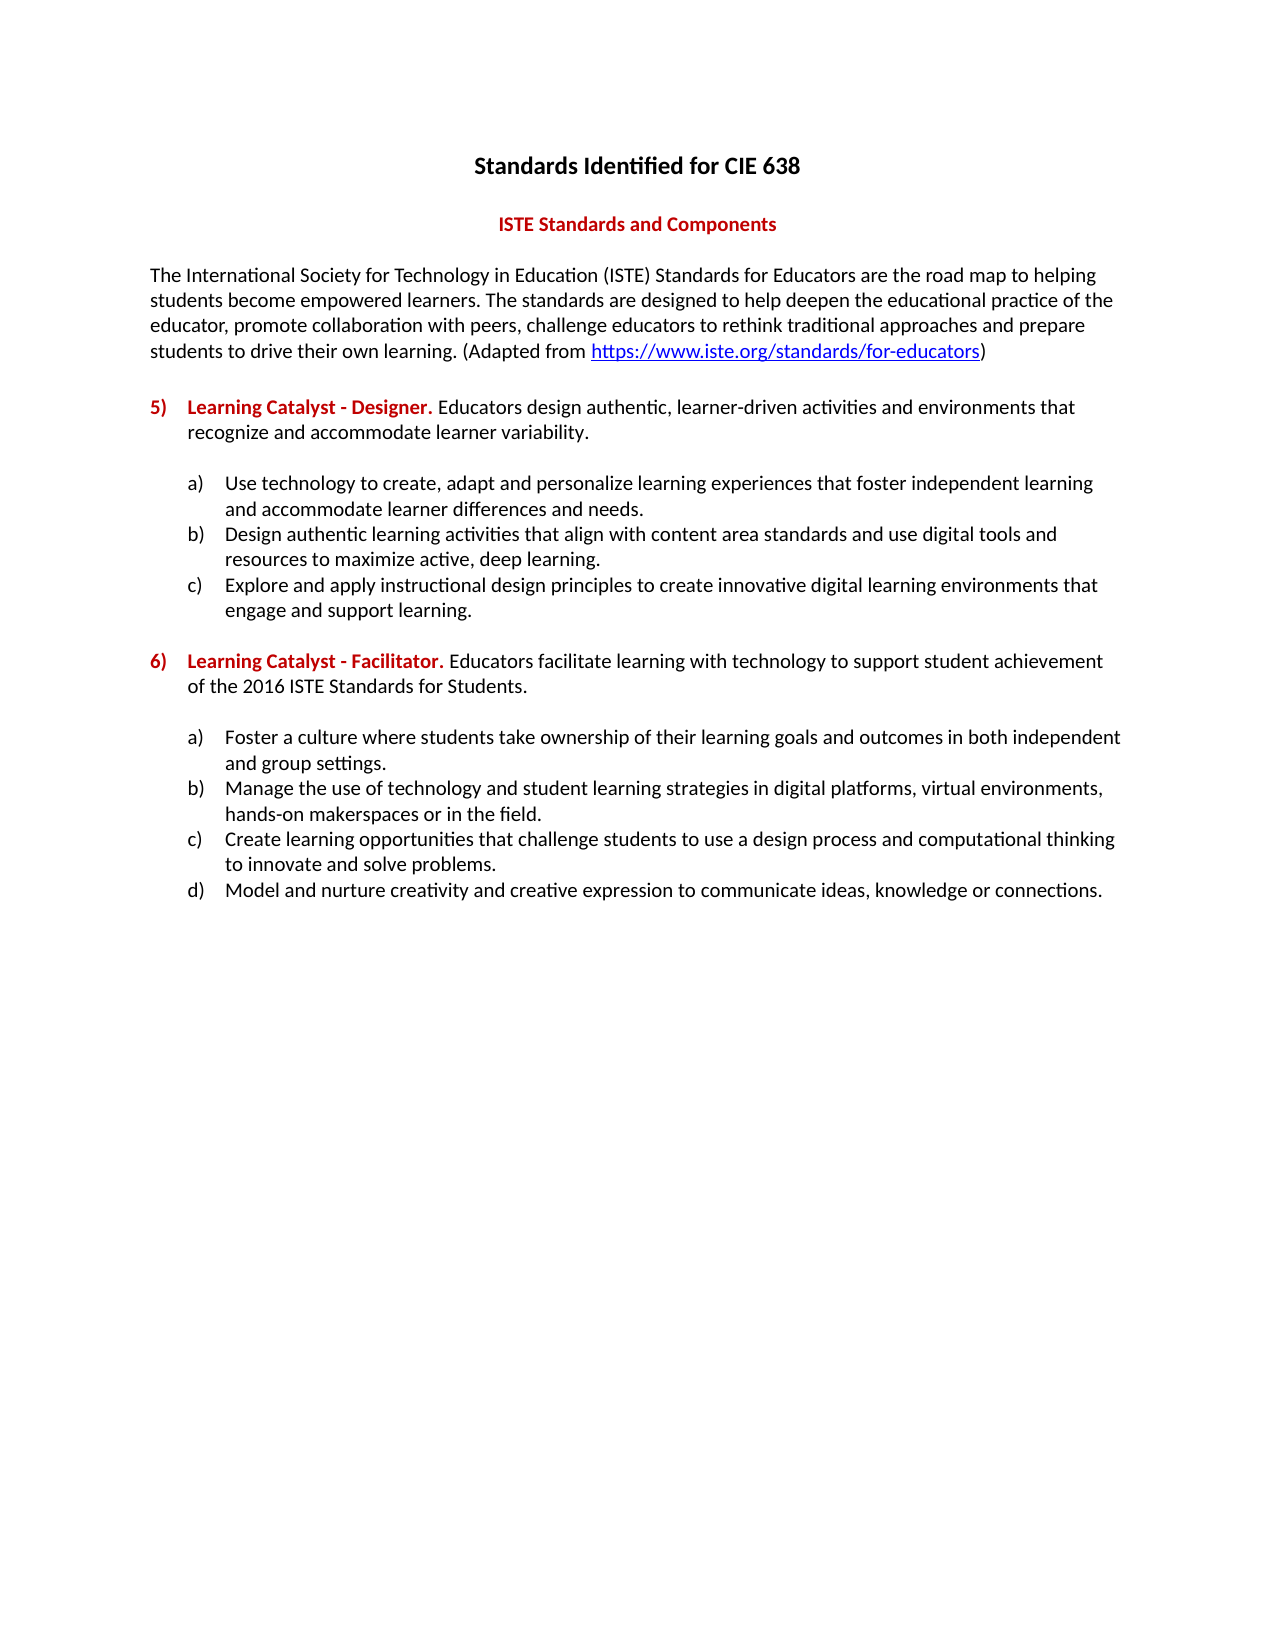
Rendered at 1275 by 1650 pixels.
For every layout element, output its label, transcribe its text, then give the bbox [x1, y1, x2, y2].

list Use technology to create, adapt and personalize learning experiences that foster independent learning and accommodate learner differences and needs. [187, 470, 1125, 521]
list Create learning opportunities that challenge students to use a design process and computational thinking to innovate and solve problems. [187, 826, 1125, 877]
list Foster a culture where students take ownership of their learning goals and outcomes in both independent and group settings. [187, 724, 1125, 775]
list Model and nurture creativity and creative expression to communicate ideas, knowledge or connections. [187, 877, 1125, 902]
list Learning Catalyst - Facilitator. Educators facilitate learning with technology to support student achievement of the 2016 ISTE Standards for Students. [150, 648, 1125, 699]
list Explore and apply instructional design principles to create innovative digital learning environments that engage and support learning. [187, 572, 1125, 623]
list Learning Catalyst - Designer. Educators design authentic, learner-driven activities and environments that recognize and accommodate learner variability. [150, 394, 1125, 445]
text Standards Identified for CIE 638 [150, 150, 1125, 181]
list Manage the use of technology and student learning strategies in digital platforms, virtual environments, hands-on makerspaces or in the field. [187, 775, 1125, 826]
text The International Society for Technology in Education (ISTE) Standards for Educators are the road map to helping students become empowered learners. The standards are designed to help deepen the educational practice of the educator, promote collaboration with peers, challenge educators to rethink traditional approaches and prepare students to drive their own learning. (Adapted from https://www.iste.org/standards/for-educators) [591, 262, 1125, 363]
text ISTE Standards and Components [150, 211, 1125, 236]
list Design authentic learning activities that align with content area standards and use digital tools and resources to maximize active, deep learning. [187, 521, 1125, 572]
